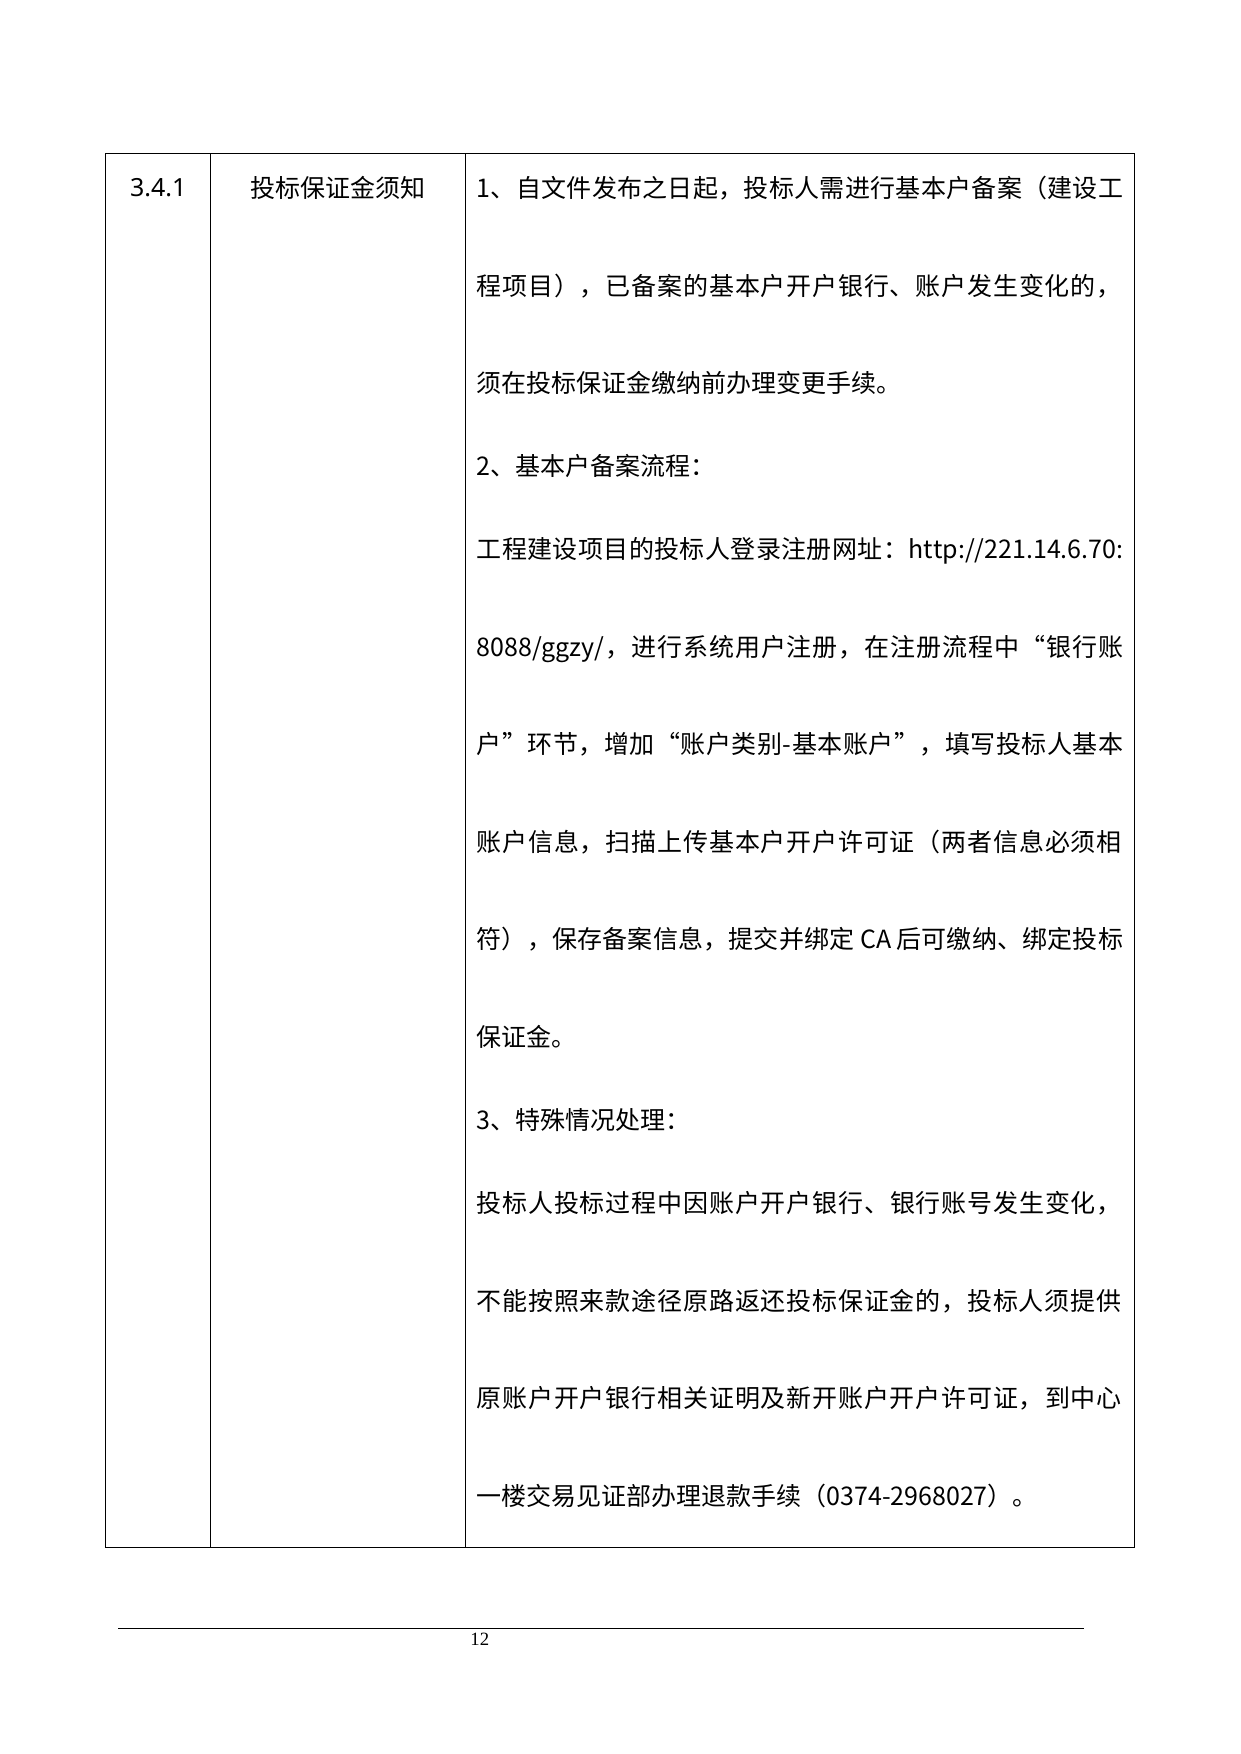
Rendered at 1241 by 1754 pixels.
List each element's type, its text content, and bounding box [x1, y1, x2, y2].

table_cell 3.4.1 [106, 154, 210, 1547]
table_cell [466, 154, 1134, 1547]
table_cell 投标保证金须知 [211, 154, 465, 1547]
